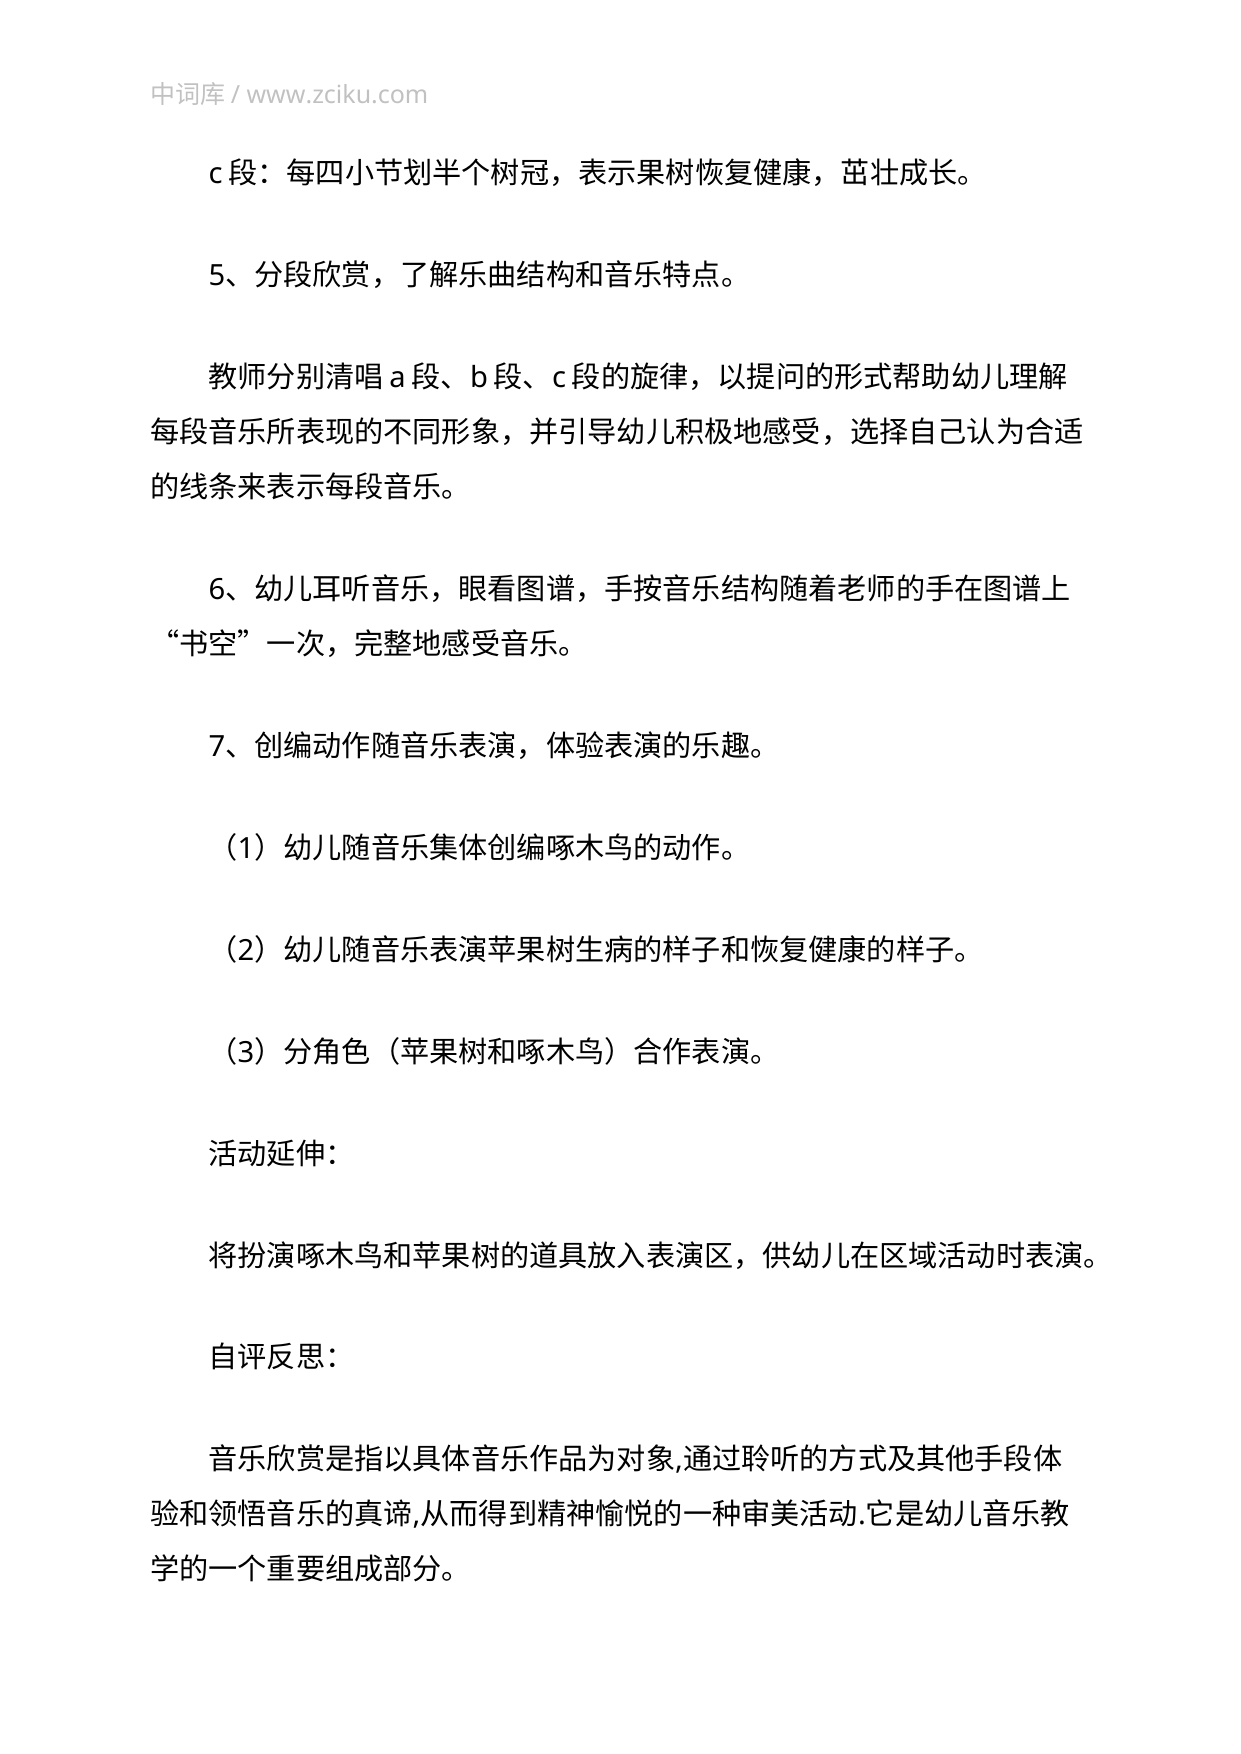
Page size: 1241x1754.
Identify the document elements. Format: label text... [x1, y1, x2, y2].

text （3）分角色（苹果树和啄木鸟）合作表演。 [150, 1028, 1090, 1071]
text （2）幼儿随音乐表演苹果树生病的样子和恢复健康的样子。 [150, 926, 1090, 969]
text 音乐欣赏是指以具体音乐作品为对象,通过聆听的方式及其他手段体验和领悟音乐的真谛,从而得到精神愉悦的一种审美活动.它是幼儿音乐教学的一个重要组成部分。 [150, 1436, 1090, 1588]
text 5、分段欣赏，了解乐曲结构和音乐特点。 [150, 252, 1090, 294]
text 6、幼儿耳听音乐，眼看图谱，手按音乐结构随着老师的手在图谱上“书空”一次，完整地感受音乐。 [150, 566, 1090, 663]
text 自评反思： [150, 1334, 1090, 1376]
text 将扮演啄木鸟和苹果树的道具放入表演区，供幼儿在区域活动时表演。 [150, 1232, 1090, 1274]
text （1）幼儿随音乐集体创编啄木鸟的动作。 [150, 824, 1090, 867]
text 7、创编动作随音乐表演，体验表演的乐趣。 [150, 722, 1090, 765]
text 活动延伸： [150, 1130, 1090, 1173]
text c段：每四小节划半个树冠，表示果树恢复健康，茁壮成长。 [150, 150, 1090, 192]
text 教师分别清唱a段、b段、c段的旋律，以提问的形式帮助幼儿理解每段音乐所表现的不同形象，并引导幼儿积极地感受，选择自己认为合适的线条来表示每段音乐。 [150, 354, 1090, 506]
